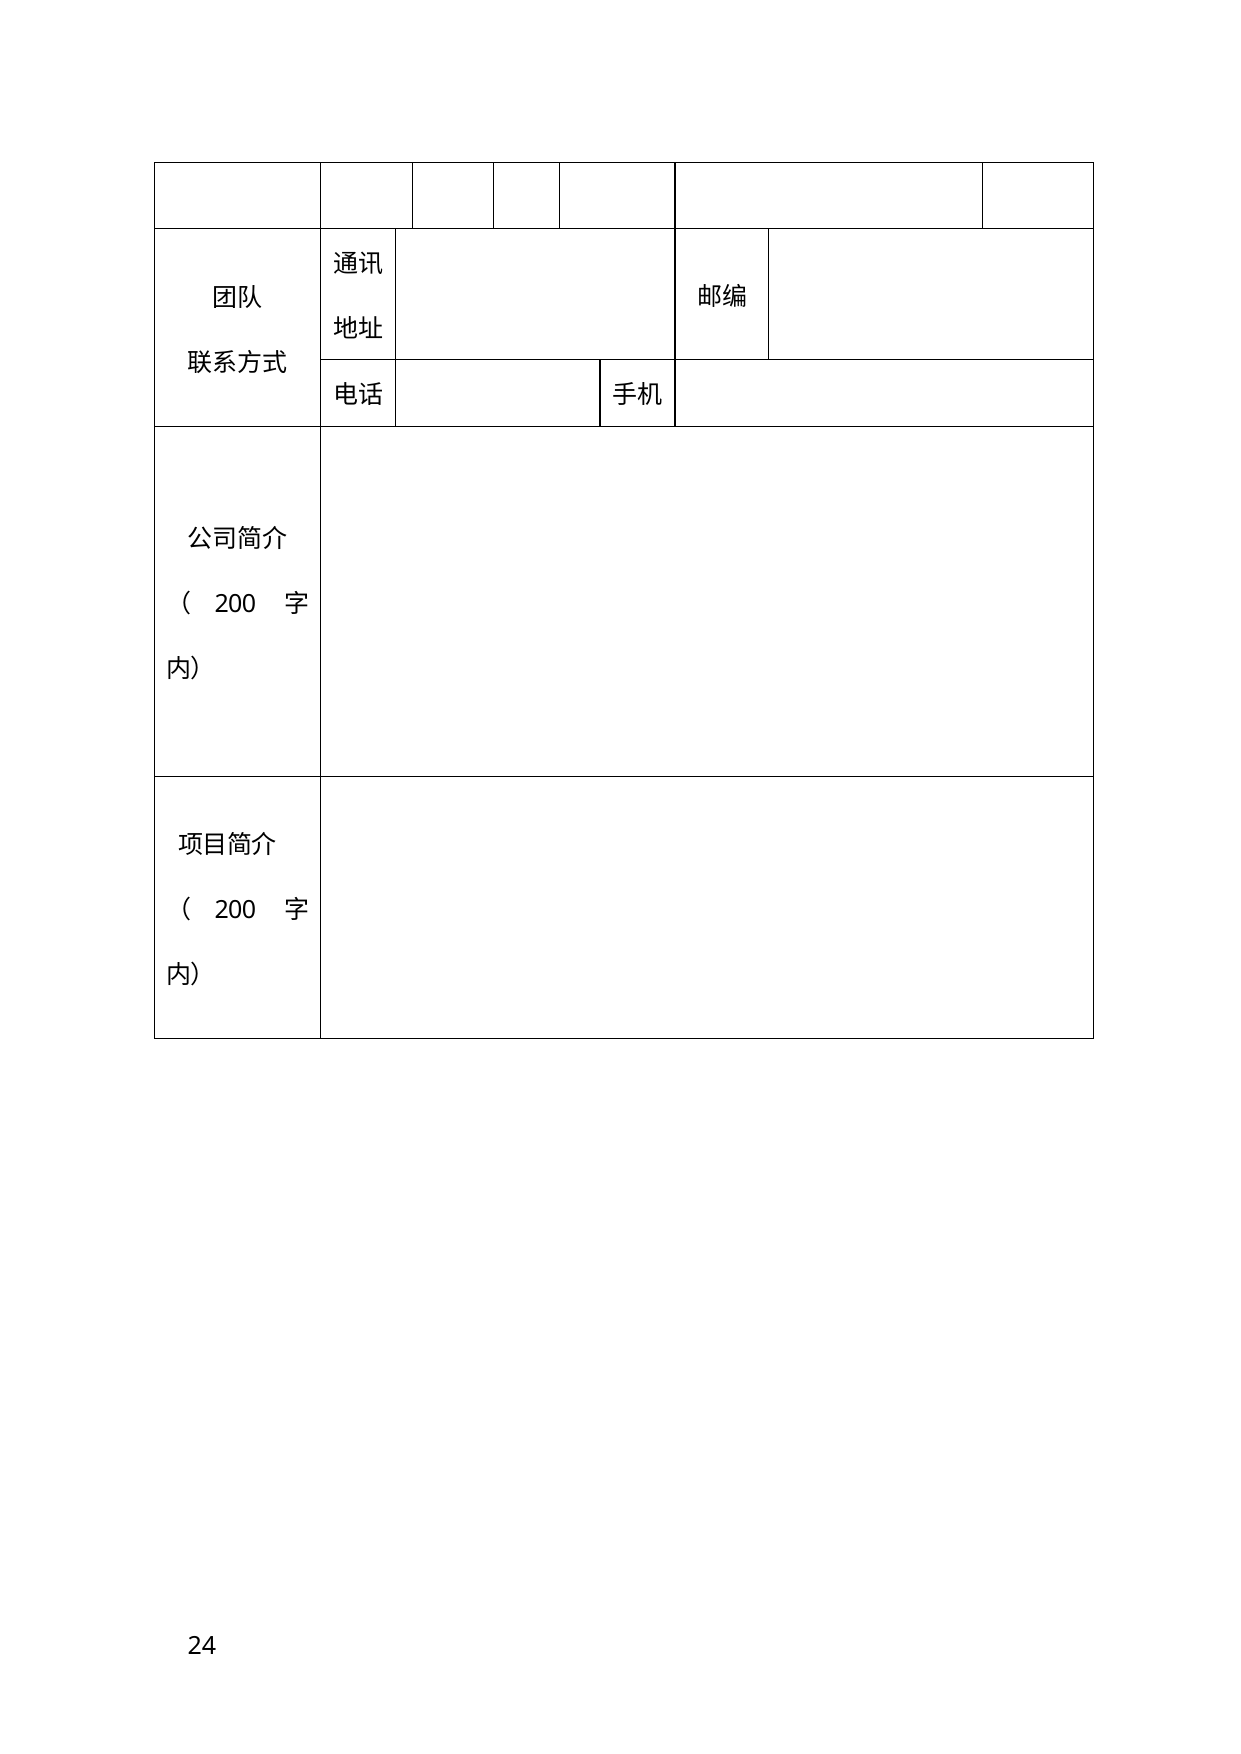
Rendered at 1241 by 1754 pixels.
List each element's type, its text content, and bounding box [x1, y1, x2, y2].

table_cell 项目简介 （200字内） [155, 777, 320, 1038]
table_cell [396, 360, 599, 426]
table_cell [413, 163, 493, 228]
table_cell [676, 360, 1093, 426]
table_cell 手机 [601, 360, 674, 426]
table_cell [676, 163, 982, 228]
table_cell [321, 163, 412, 228]
table_cell 邮编 [676, 229, 768, 359]
table_cell 公司简介 （200字内） [155, 427, 320, 776]
table_cell 电话 [321, 360, 395, 426]
table_cell 团队 联系方式 [155, 229, 320, 426]
table_cell [494, 163, 559, 228]
table_cell [396, 229, 674, 359]
table_cell [321, 777, 1093, 1038]
table_cell [983, 163, 1093, 228]
table_cell [560, 163, 674, 228]
table_cell [769, 229, 1093, 359]
table_cell 通讯 地址 [321, 229, 395, 359]
table_cell [321, 427, 1093, 776]
